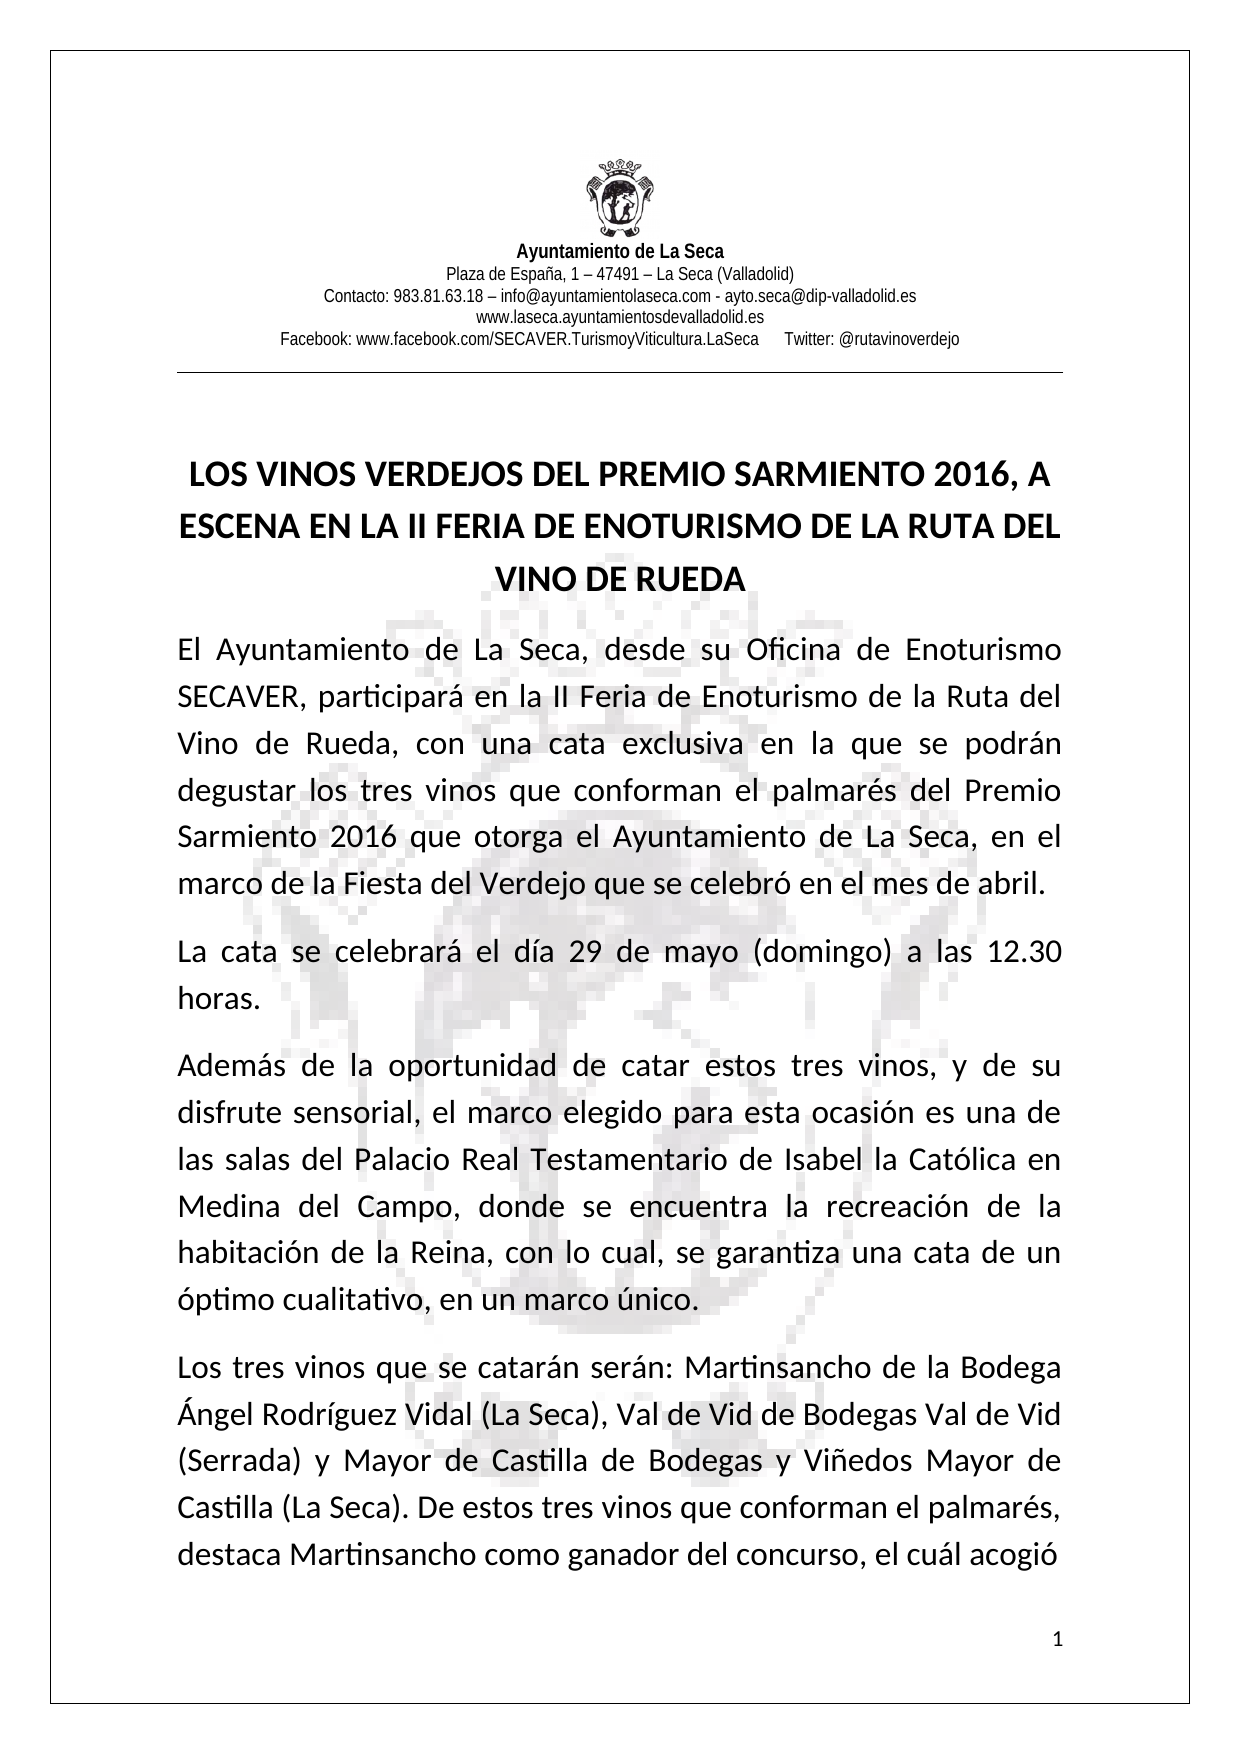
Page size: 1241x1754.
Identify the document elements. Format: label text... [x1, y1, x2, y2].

picture [580, 150, 660, 239]
text El Ayuntamiento de La Seca, desde su Oficina de Enoturismo SECAVER, participará en la II Feria de Enoturismo de la Ruta del Vino de Rueda, con una cata exclusiva en la que se podrán degustar los tres vinos que conforman el palmarés del Premio Sarmiento 2016 que otorga el Ayuntamiento de La Seca, en el marco de la Fiesta del Verdejo que se celebró en el mes de abril. [177, 628, 1063, 903]
text La cata se celebrará el día 29 de mayo (domingo) a las 12.30 horas. [177, 930, 1063, 1017]
text Los tres vinos que se catarán serán: Martinsancho de la Bodega Ángel Rodríguez Vidal (La Seca), Val de Vid de Bodegas Val de Vid (Serrada) y Mayor de Castilla de Bodegas y Viñedos Mayor de Castilla (La Seca). De estos tres vinos que conforman el palmarés, destaca Martinsancho como ganador del concurso, el cuál acogió [177, 1346, 1063, 1573]
text LOS VINOS VERDEJOS DEL PREMIO SARMIENTO 2016, A ESCENA EN LA II FERIA DE ENOTURISMO DE LA RUTA DEL VINO DE RUEDA [177, 449, 1063, 601]
text Además de la oportunidad de catar estos tres vinos, y de su disfrute sensorial, el marco elegido para esta ocasión es una de las salas del Palacio Real Testamentario de Isabel la Católica en Medina del Campo, donde se encuentra la recreación de la habitación de la Reina, con lo cual, se garantiza una cata de un óptimo cualitativo, en un marco único. [177, 1044, 1063, 1319]
